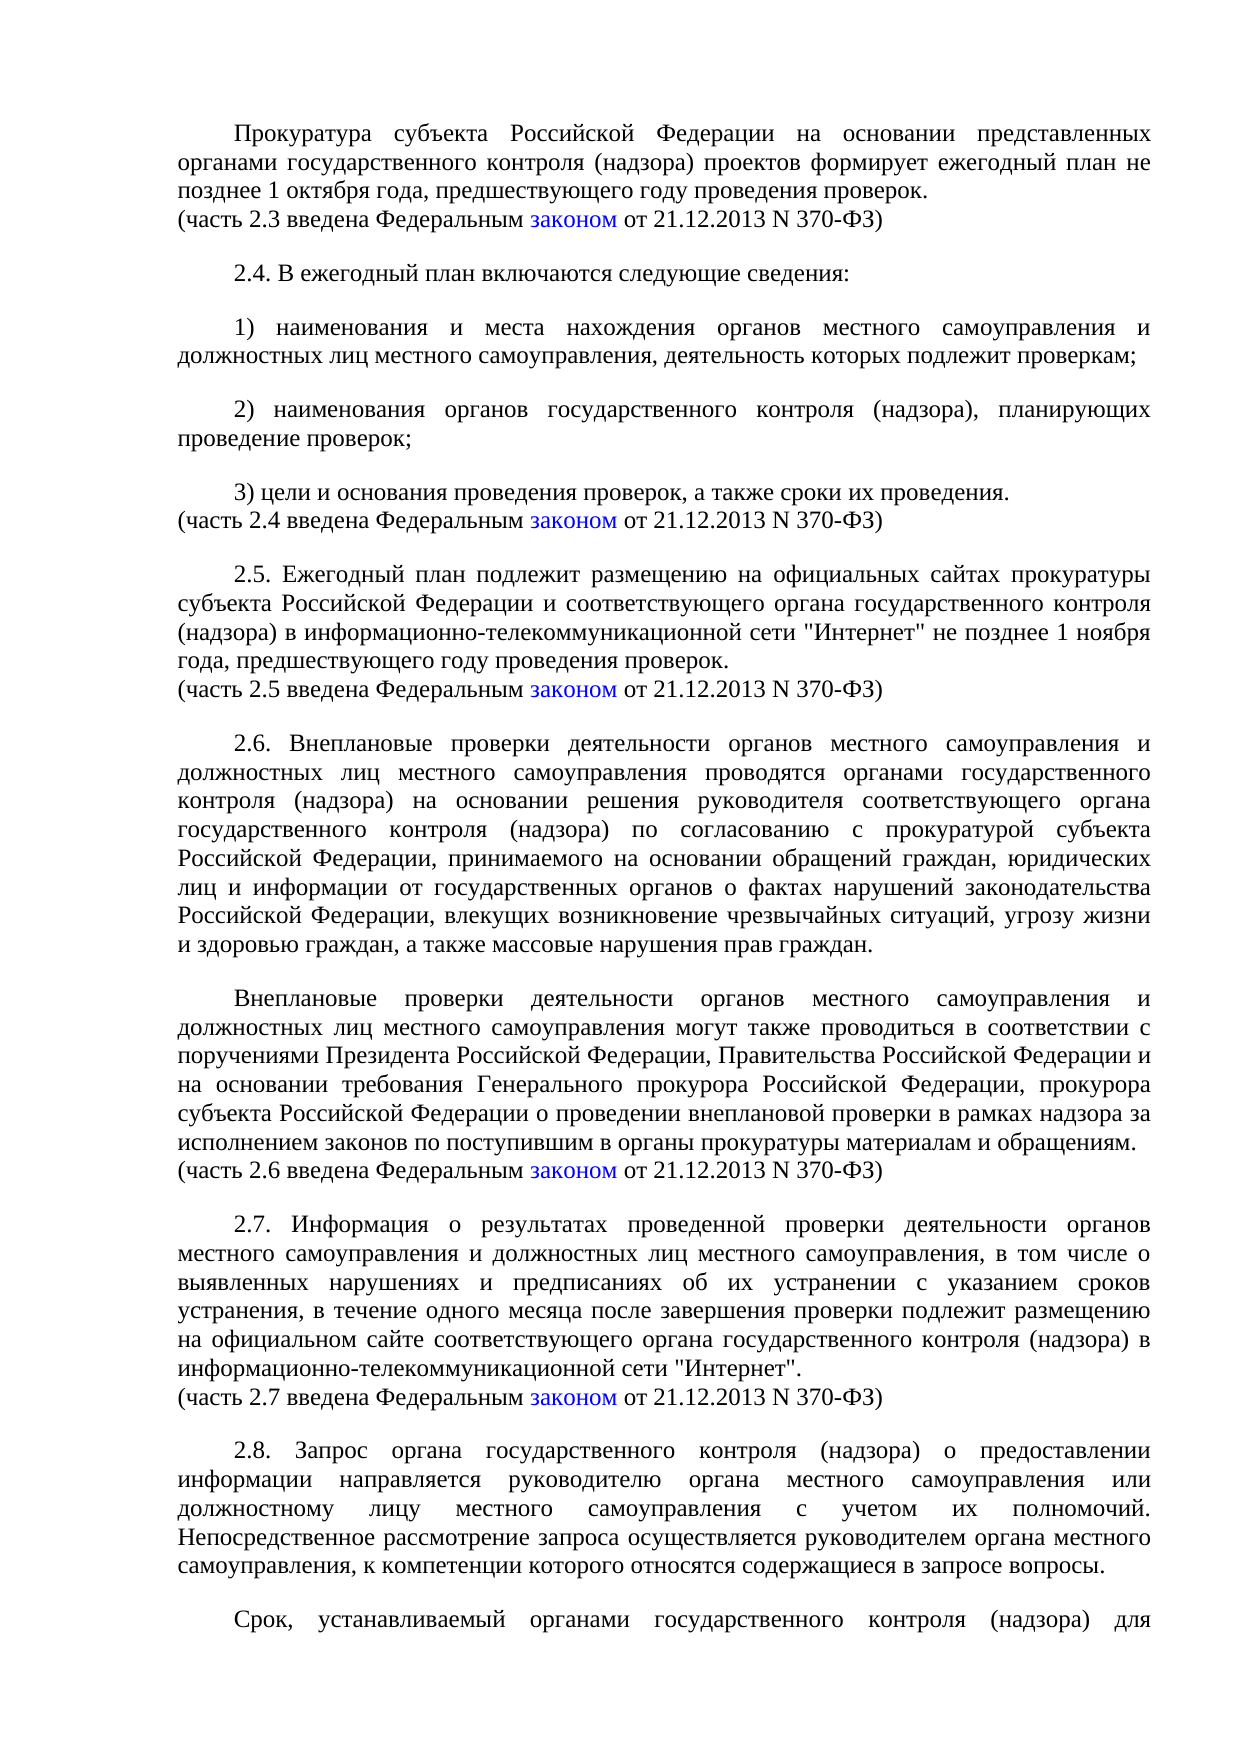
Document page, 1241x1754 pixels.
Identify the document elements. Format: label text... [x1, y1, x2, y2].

text 2.5. Ежегодный план подлежит размещению на официальных сайтах прокуратуры субъекта Российской Федерации и соответствующего органа государственного контроля (надзора) в информационно-телекоммуникационной сети "Интернет" не позднее 1 ноября года, предшествующего году проведения проверок. [177, 559, 1152, 674]
text (часть 2.3 введена Федеральным законом от 21.12.2013 N 370-ФЗ) [177, 204, 1152, 233]
text (часть 2.4 введена Федеральным законом от 21.12.2013 N 370-ФЗ) [177, 506, 1152, 534]
text 2) наименования органов государственного контроля (надзора), планирующих проведение проверок; [177, 394, 1152, 452]
text Прокуратура субъекта Российской Федерации на основании представленных органами государственного контроля (надзора) проектов формирует ежегодный план не позднее 1 октября года, предшествующего году проведения проверок. [177, 118, 1152, 204]
text (часть 2.6 введена Федеральным законом от 21.12.2013 N 370-ФЗ) [177, 1156, 1152, 1184]
text 3) цели и основания проведения проверок, а также сроки их проведения. [177, 477, 1152, 506]
text 2.8. Запрос органа государственного контроля (надзора) о предоставлении информации направляется руководителю органа местного самоуправления или должностному лицу местного самоуправления с учетом их полномочий. Непосредственное рассмотрение запроса осуществляется руководителем органа местного самоуправления, к компетенции которого относятся содержащиеся в запросе вопросы. [177, 1436, 1152, 1579]
text (часть 2.7 введена Федеральным законом от 21.12.2013 N 370-ФЗ) [177, 1382, 1152, 1411]
text 2.4. В ежегодный план включаются следующие сведения: [177, 258, 1152, 287]
text Внеплановые проверки деятельности органов местного самоуправления и должностных лиц местного самоуправления могут также проводиться в соответствии с поручениями Президента Российской Федерации, Правительства Российской Федерации и на основании требования Генерального прокурора Российской Федерации, прокурора субъекта Российской Федерации о проведении внеплановой проверки в рамках надзора за исполнением законов по поступившим в органы прокуратуры материалам и обращениям. [177, 983, 1152, 1156]
text 1) наименования и места нахождения органов местного самоуправления и должностных лиц местного самоуправления, деятельность которых подлежит проверкам; [177, 312, 1152, 369]
text 2.6. Внеплановые проверки деятельности органов местного самоуправления и должностных лиц местного самоуправления проводятся органами государственного контроля (надзора) на основании решения руководителя соответствующего органа государственного контроля (надзора) по согласованию с прокуратурой субъекта Российской Федерации, принимаемого на основании обращений граждан, юридических лиц и информации от государственных органов о фактах нарушений законодательства Российской Федерации, влекущих возникновение чрезвычайных ситуаций, угрозу жизни и здоровью граждан, а также массовые нарушения прав граждан. [177, 728, 1152, 958]
text (часть 2.5 введена Федеральным законом от 21.12.2013 N 370-ФЗ) [177, 674, 1152, 703]
text 2.7. Информация о результатах проведенной проверки деятельности органов местного самоуправления и должностных лиц местного самоуправления, в том числе о выявленных нарушениях и предписаниях об их устранении с указанием сроков устранения, в течение одного месяца после завершения проверки подлежит размещению на официальном сайте соответствующего органа государственного контроля (надзора) в информационно-телекоммуникационной сети "Интернет". [177, 1209, 1152, 1382]
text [177, 1604, 1152, 1633]
